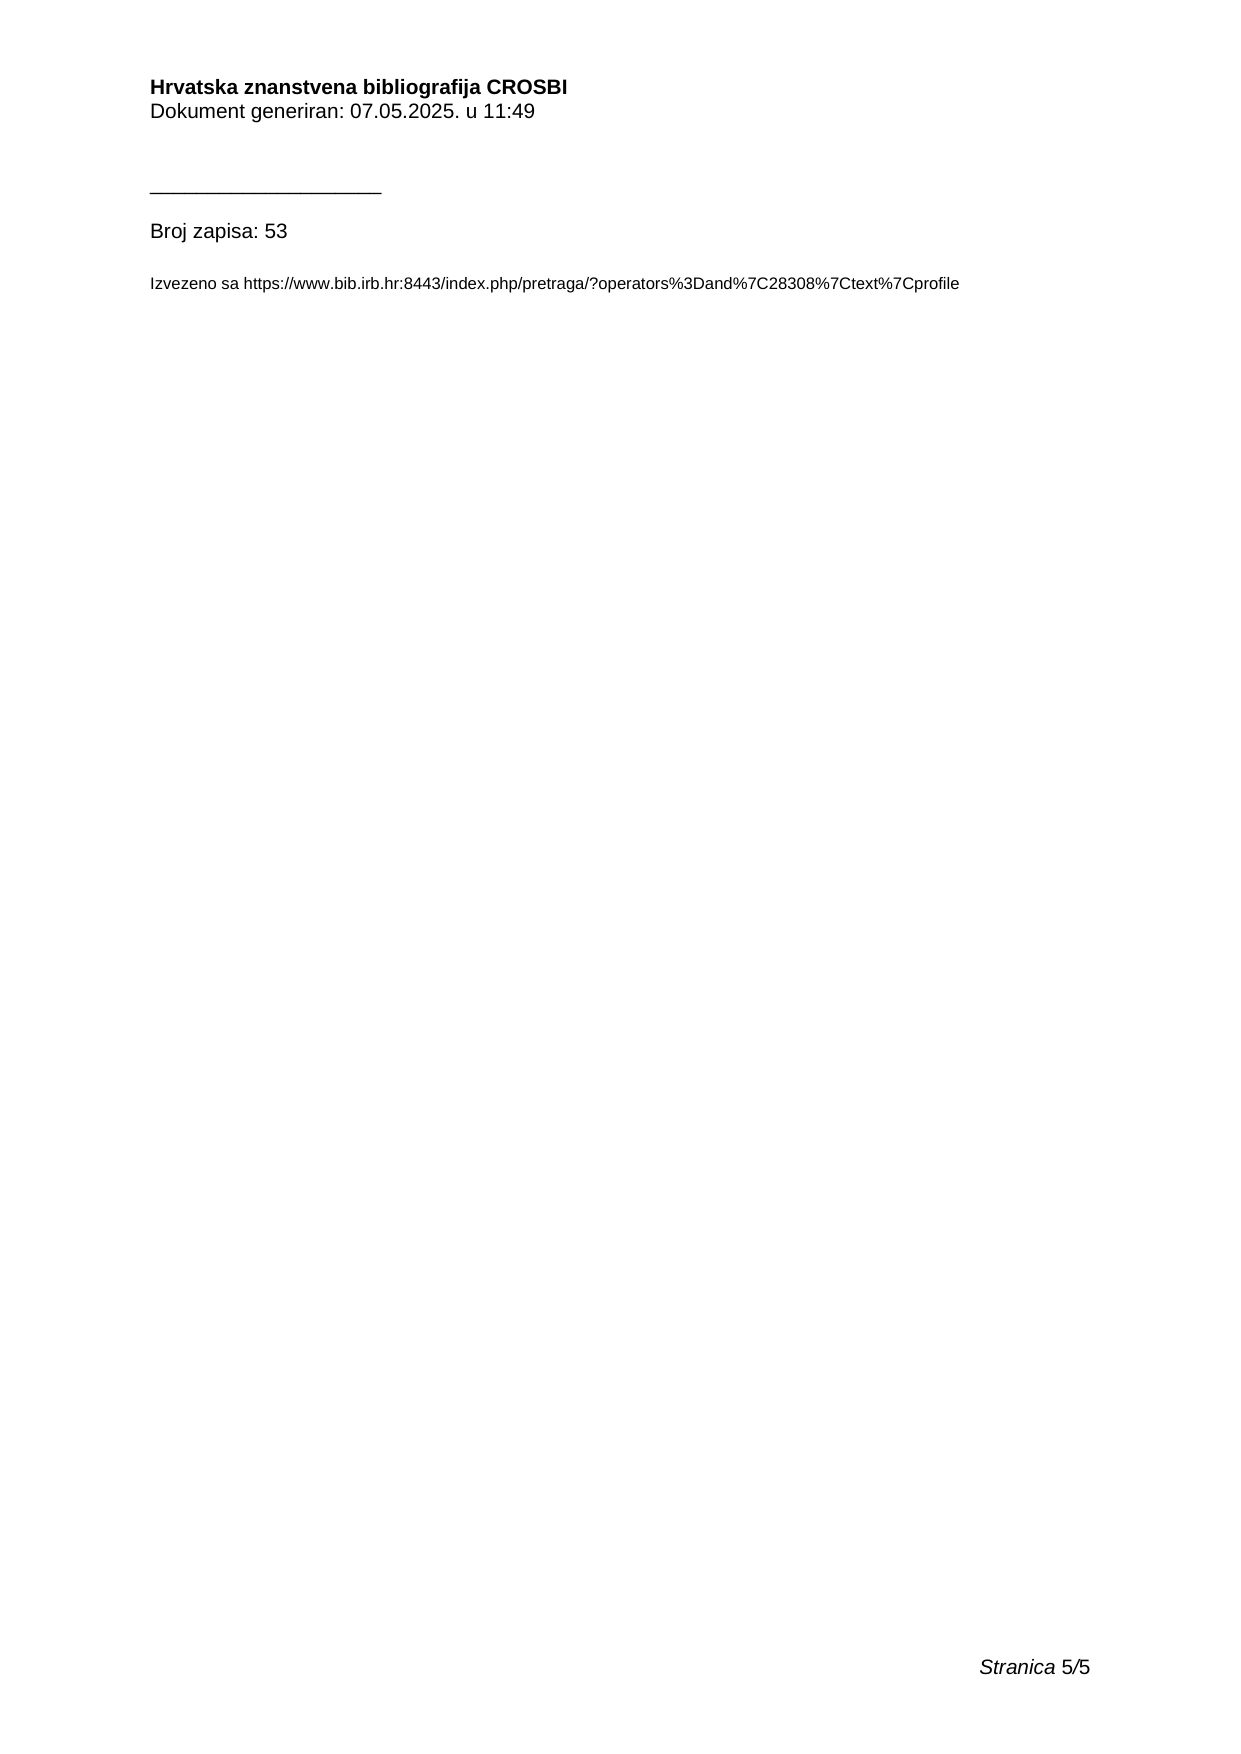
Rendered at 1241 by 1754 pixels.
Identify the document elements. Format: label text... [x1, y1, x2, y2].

text ____________________ [150, 171, 1090, 195]
text Broj zapisa: 53 [150, 219, 1090, 243]
text Izvezeno sa https://www.bib.irb.hr:8443/index.php/pretraga/?operators%3Dand%7C28308%7Ctext%7Cprofile [150, 274, 1090, 293]
